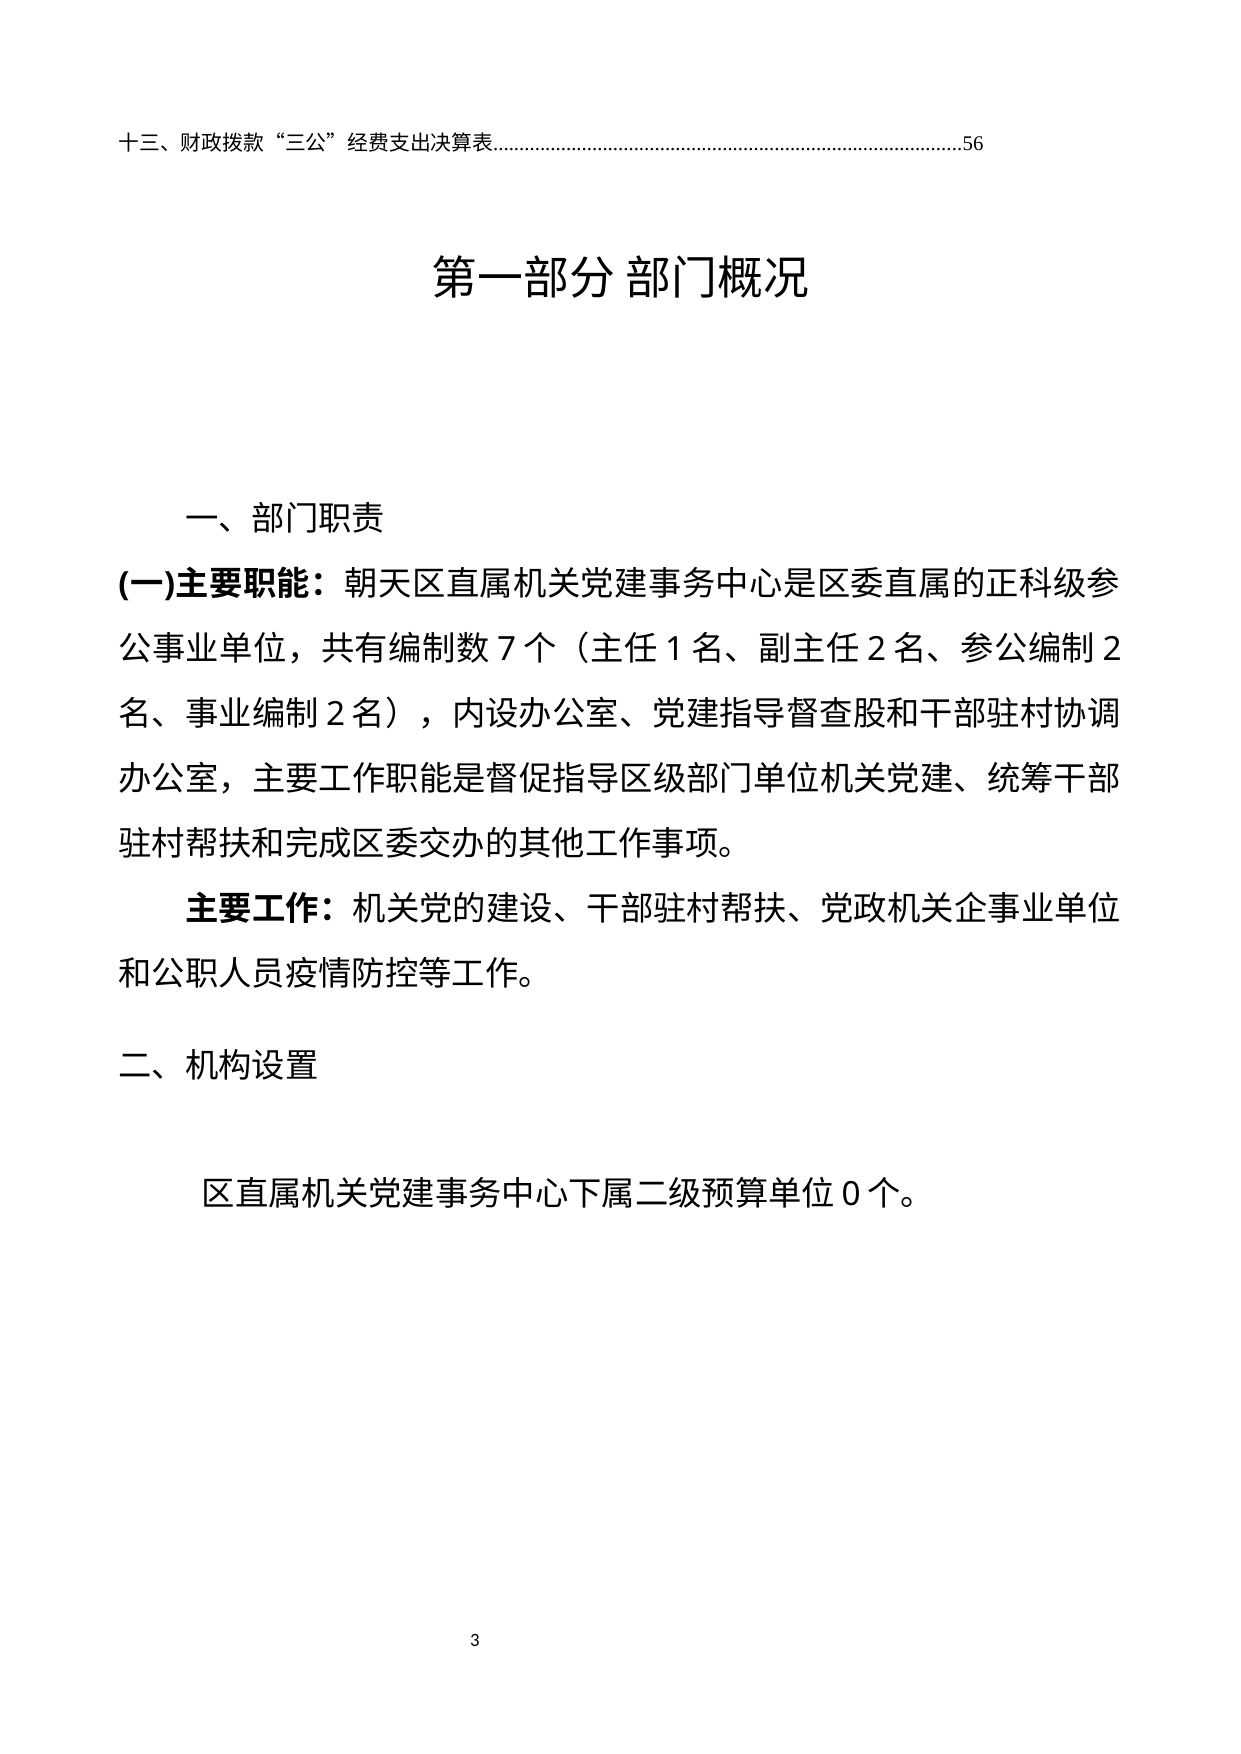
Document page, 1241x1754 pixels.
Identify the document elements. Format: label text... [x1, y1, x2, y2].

subtitle 二、机构设置 [118, 1031, 1122, 1096]
subtitle 第一部分 部门概况 [118, 226, 1122, 323]
text 主要工作：机关党的建设、干部驻村帮扶、党政机关企事业单位和公职人员疫情防控等工作。 [118, 874, 1122, 1004]
text 区直属机关党建事务中心下属二级预算单位0个。 [118, 1158, 1122, 1223]
list 部门职责 [118, 484, 1122, 549]
list (一)主要职能：朝天区直属机关党建事务中心是区委直属的正科级参公事业单位，共有编制数7个（主任1名、副主任2名、参公编制2名、事业编制2名），内设办公室、党建指导督查股和干部驻村协调办公室，主要工作职能是督促指导区级部门单位机关党建、统筹干部驻村帮扶和完成区委交办的其他工作事项。 [118, 549, 1122, 874]
